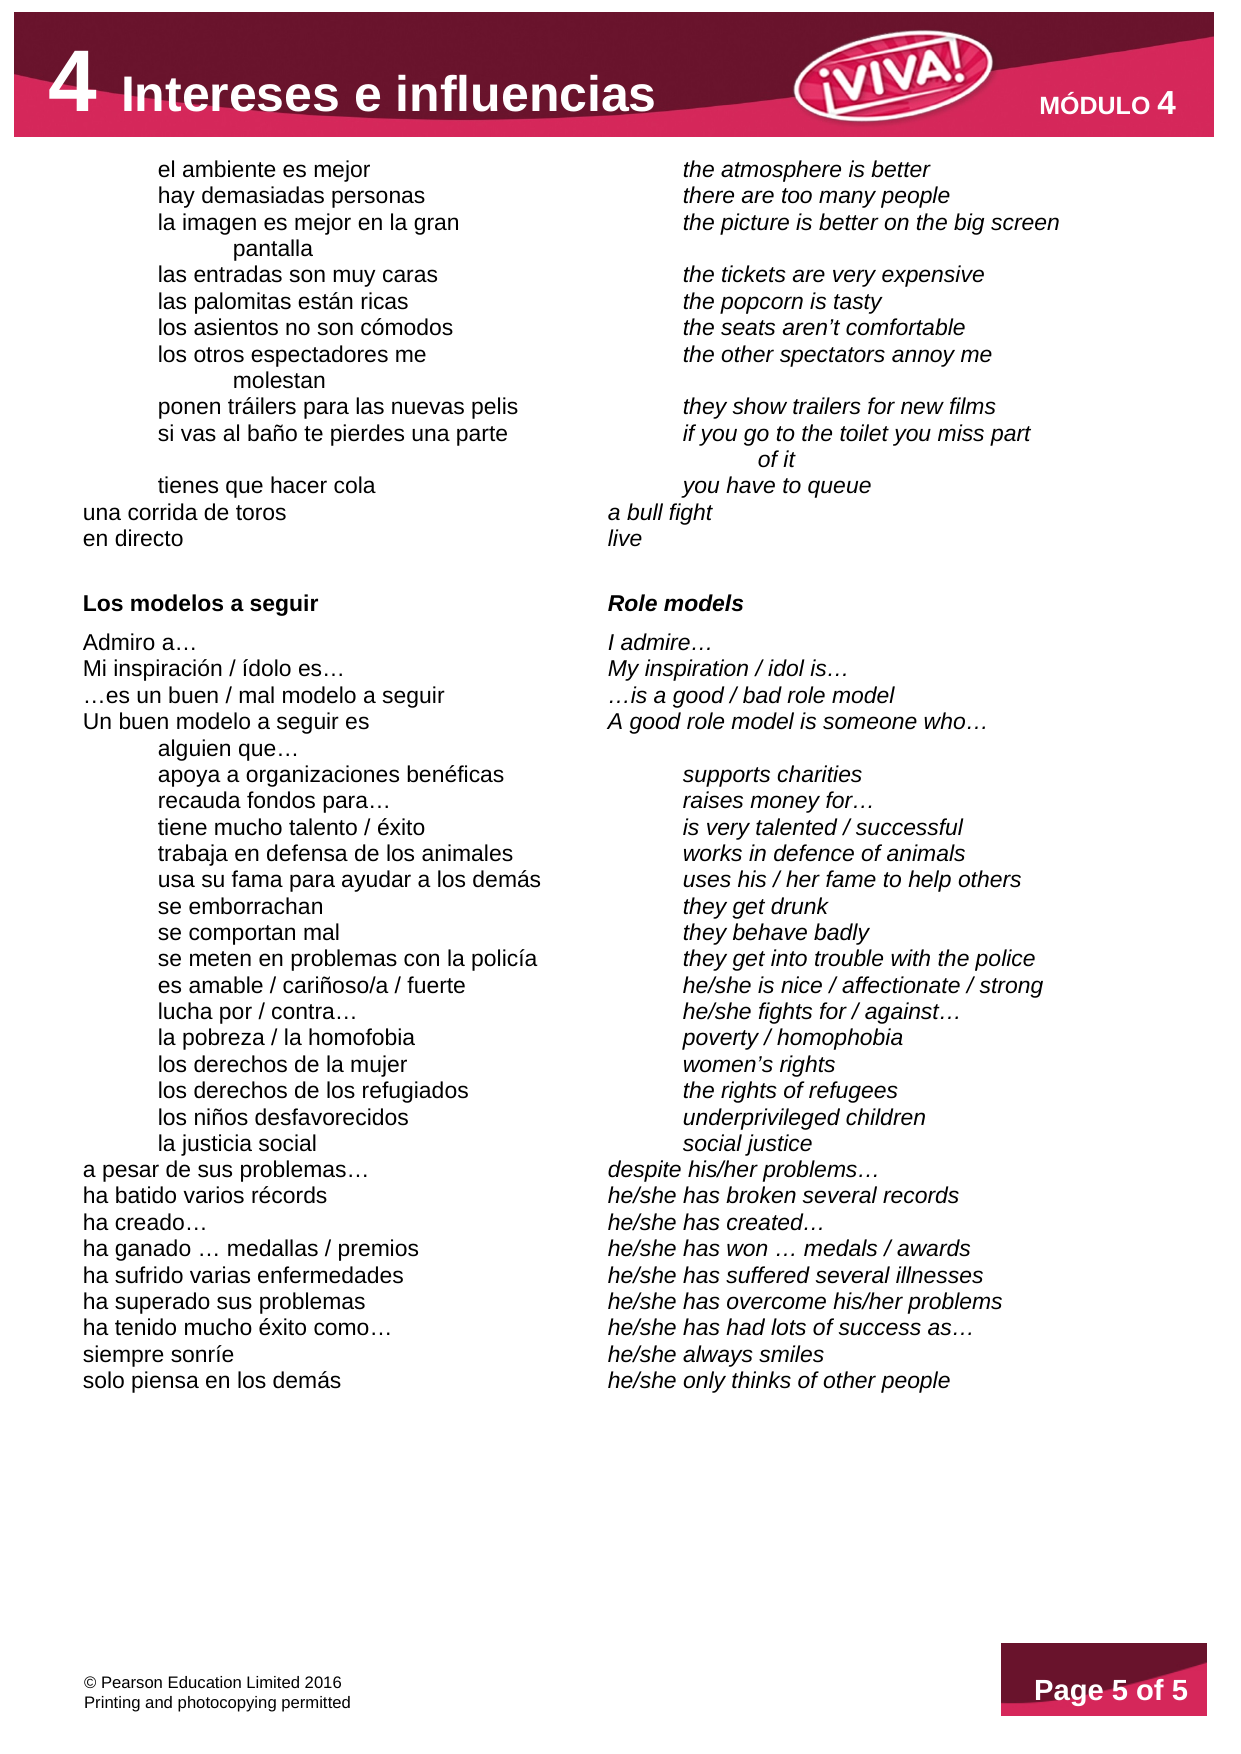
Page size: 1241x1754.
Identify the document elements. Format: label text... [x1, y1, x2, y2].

text Mi inspiración / ídolo es… My inspiration / idol is… [83, 655, 1157, 682]
text Admiro a… I admire… [83, 629, 1157, 655]
text molestan [158, 367, 1157, 393]
text ha superado sus problemas he/she has overcome his/her problems [83, 1288, 1157, 1314]
text la pobreza / la homofobia poverty / homophobia [83, 1024, 1157, 1051]
text usa su fama para ayudar a los demás uses his / her fame to help others [83, 866, 1157, 893]
text …es un buen / mal modelo a seguir …is a good / bad role model [83, 682, 1157, 708]
text lucha por / contra… he/she fights for / against… [83, 998, 1157, 1024]
text tiene mucho talento / éxito is very talented / successful [83, 813, 1157, 840]
text las entradas son muy caras the tickets are very expensive [83, 261, 1157, 288]
text una corrida de toros a bull fight [83, 499, 1157, 525]
text ponen tráilers para las nuevas pelis they show trailers for new films [83, 393, 1157, 419]
text en directo live [83, 525, 1157, 551]
text a pesar de sus problemas… despite his/her problems… [83, 1156, 1157, 1182]
text se meten en problemas con la policía they get into trouble with the police [83, 945, 1157, 972]
text los asientos no son cómodos the seats aren’t comfortable [83, 314, 1157, 341]
text ha creado… he/she has created… [83, 1209, 1157, 1235]
text los derechos de los refugiados the rights of refugees [83, 1077, 1157, 1103]
picture [14, 12, 1214, 137]
text las palomitas están ricas the popcorn is tasty [83, 288, 1157, 314]
text of it [683, 446, 1157, 472]
text alguien que… [83, 734, 1157, 761]
text Los modelos a seguir Role models [83, 590, 1157, 617]
text ha tenido mucho éxito como… he/she has had lots of success as… [83, 1314, 1157, 1341]
text trabaja en defensa de los animales works in defence of animals [83, 840, 1157, 866]
text la justicia social social justice [83, 1130, 1157, 1156]
text ha ganado … medallas / premios he/she has won … medals / awards [83, 1235, 1157, 1262]
text si vas al baño te pierdes una parte if you go to the toilet you miss part [83, 419, 1157, 446]
text se comportan mal they behave badly [83, 919, 1157, 945]
text pantalla [158, 235, 1157, 261]
text es amable / cariñoso/a / fuerte he/she is nice / affectionate / strong [83, 972, 1157, 998]
text los otros espectadores me the other spectators annoy me [83, 341, 1157, 367]
text hay demasiadas personas there are too many people [83, 182, 1157, 209]
text solo piensa en los demás he/she only thinks of other people [83, 1367, 1157, 1393]
picture [1001, 1643, 1207, 1716]
text Un buen modelo a seguir es A good role model is someone who… [83, 708, 1157, 734]
text el ambiente es mejor the atmosphere is better [83, 156, 1157, 182]
text ha batido varios récords he/she has broken several records [83, 1182, 1157, 1209]
text ha sufrido varias enfermedades he/she has suffered several illnesses [83, 1262, 1157, 1288]
text los niños desfavorecidos underprivileged children [83, 1103, 1157, 1130]
text recauda fondos para… raises money for… [83, 787, 1157, 813]
text tienes que hacer cola you have to queue [83, 472, 1157, 499]
text los derechos de la mujer women’s rights [83, 1051, 1157, 1077]
text se emborrachan they get drunk [83, 893, 1157, 919]
text la imagen es mejor en la gran the picture is better on the big screen [83, 209, 1157, 235]
text siempre sonríe he/she always smiles [83, 1341, 1157, 1367]
text apoya a organizaciones benéficas supports charities [83, 761, 1157, 787]
